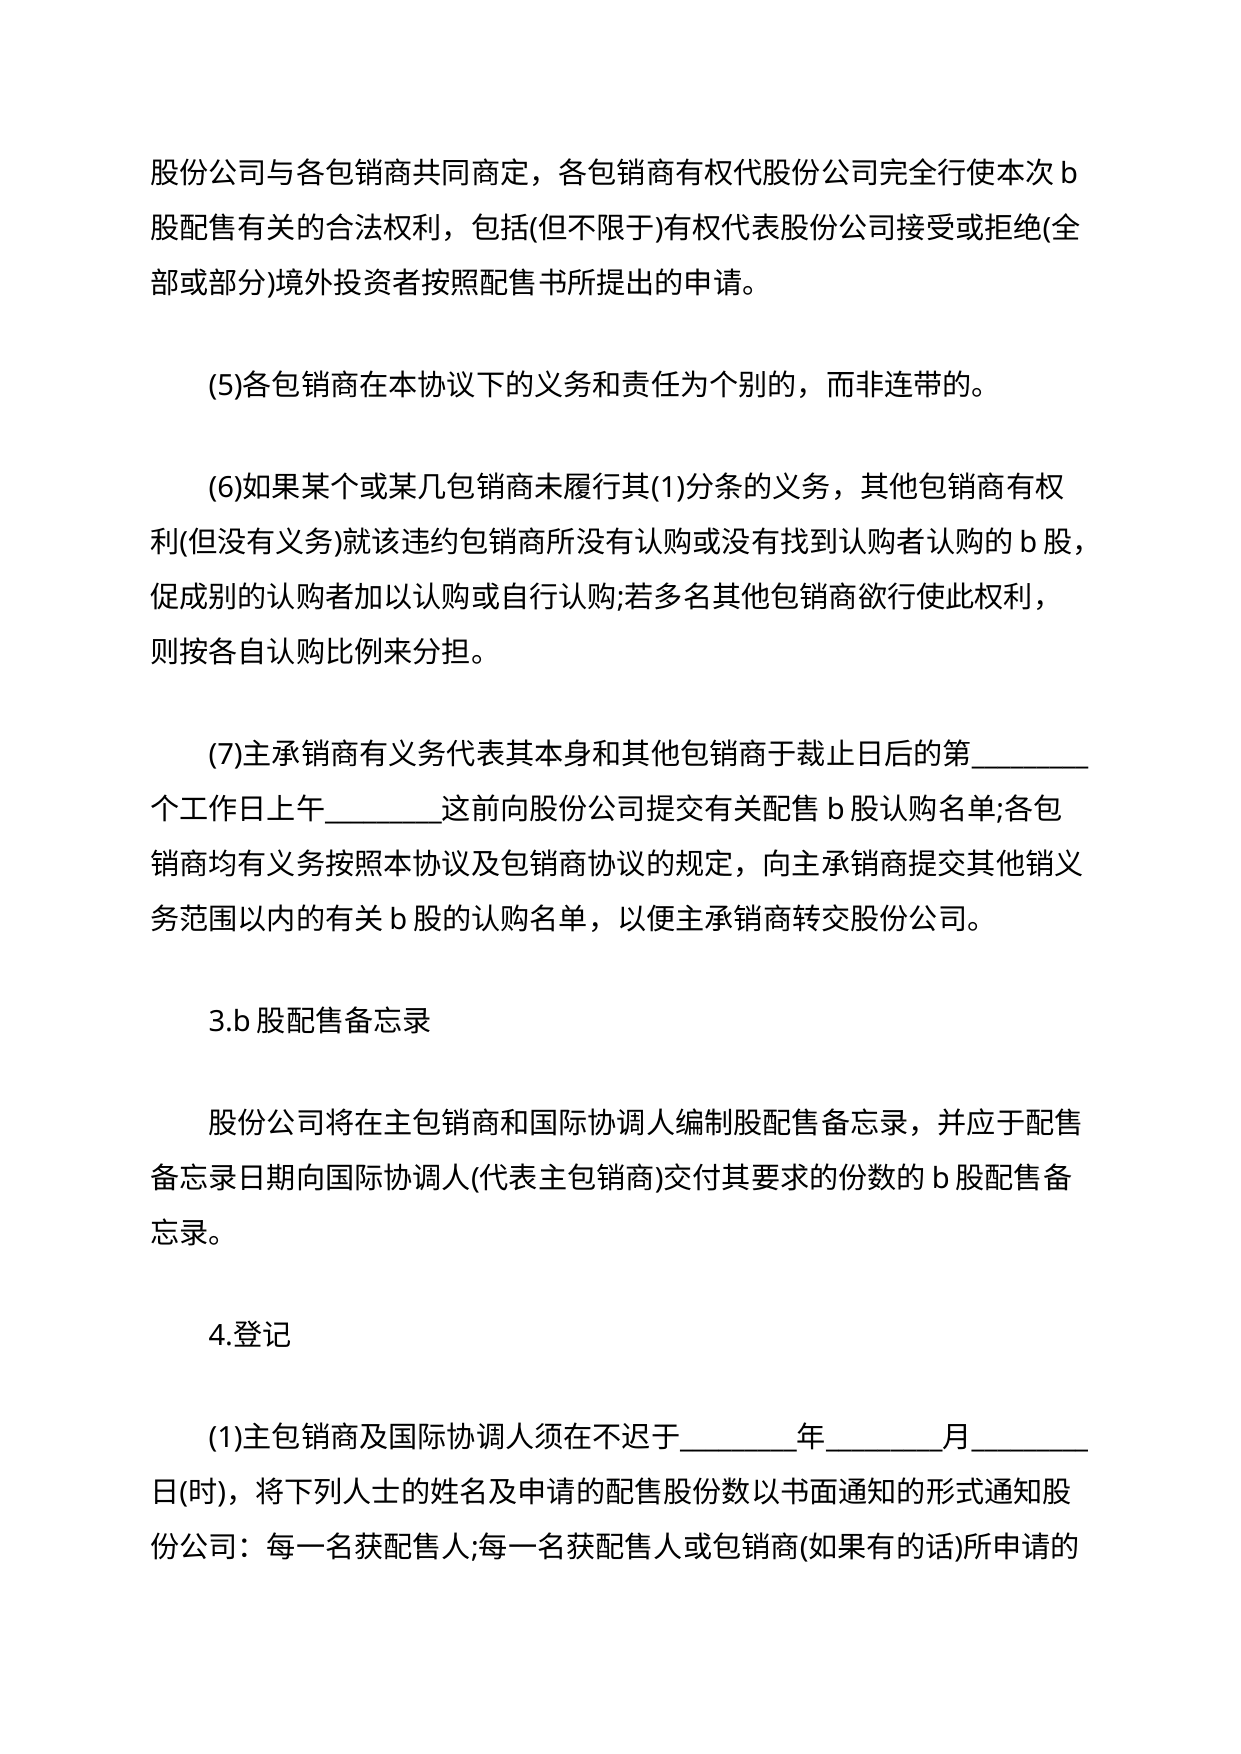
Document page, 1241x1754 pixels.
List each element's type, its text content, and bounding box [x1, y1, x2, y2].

text 3.b股配售备忘录 [150, 998, 1090, 1040]
text (6)如果某个或某几包销商未履行其(1)分条的义务，其他包销商有权利(但没有义务)就该违约包销商所没有认购或没有找到认购者认购的b股，促成别的认购者加以认购或自行认购;若多名其他包销商欲行使此权利，则按各自认购比例来分担。 [150, 464, 1090, 671]
text 股份公司将在主包销商和国际协调人编制股配售备忘录，并应于配售备忘录日期向国际协调人(代表主包销商)交付其要求的份数的b股配售备忘录。 [150, 1099, 1090, 1252]
text (5)各包销商在本协议下的义务和责任为个别的，而非连带的。 [150, 362, 1090, 404]
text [150, 150, 1090, 302]
text (7)主承销商有义务代表其本身和其他包销商于裁止日后的第_________个工作日上午_________这前向股份公司提交有关配售b股认购名单;各包销商均有义务按照本协议及包销商协议的规定，向主承销商提交其他销义务范围以内的有关b股的认购名单，以便主承销商转交股份公司。 [150, 731, 1090, 938]
text 4.登记 [150, 1311, 1090, 1354]
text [150, 1413, 1090, 1566]
